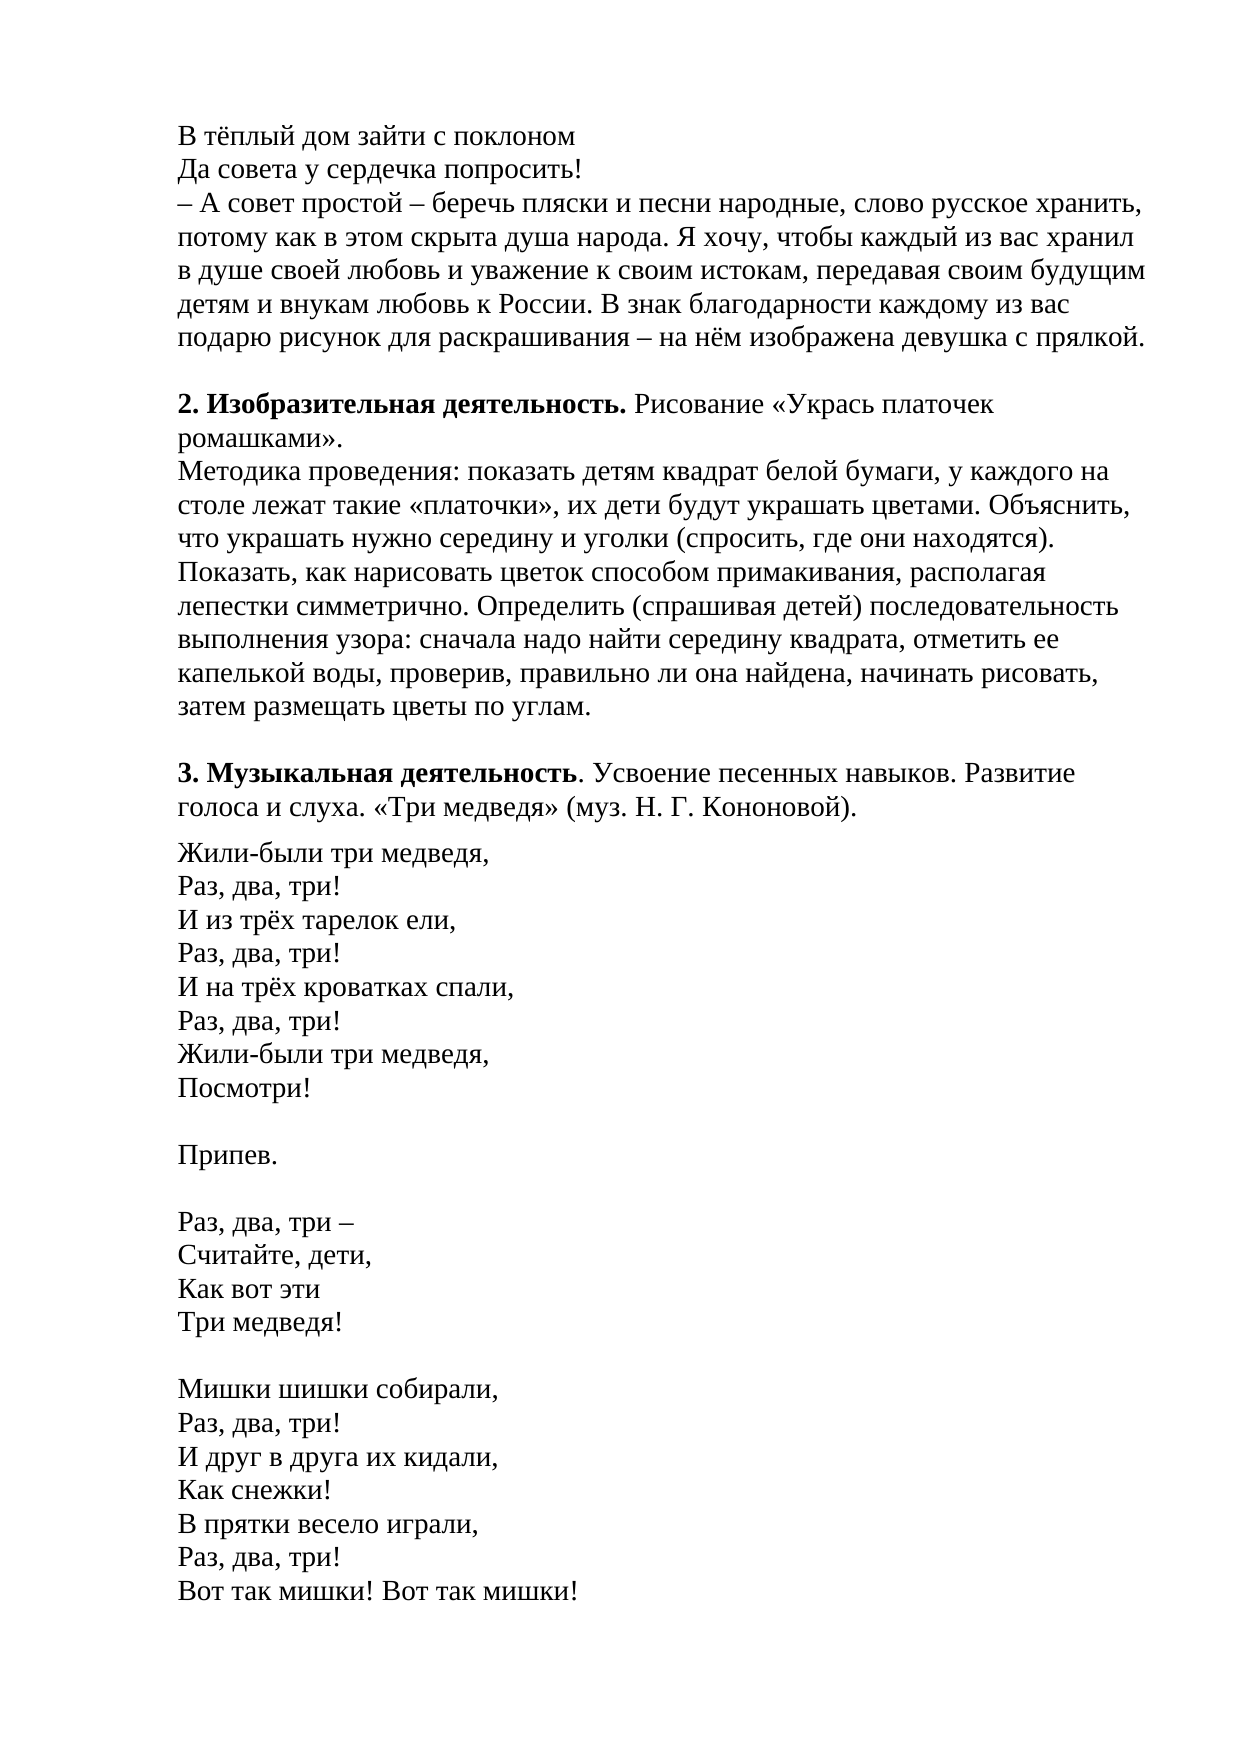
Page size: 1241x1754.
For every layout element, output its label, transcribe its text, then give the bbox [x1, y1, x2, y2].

text И на трёх кроватках спали, [177, 969, 1152, 1003]
text Считайте, дети, [177, 1237, 1152, 1271]
text 2. Изобразительная деятельность. Рисование «Укрась платочек ромашками». [177, 386, 1152, 453]
text Жили-были три медведя, [177, 835, 1152, 868]
text Посмотри! [177, 1070, 1152, 1103]
text Как вот эти [177, 1271, 1152, 1304]
text И друг в друга их кидали, [177, 1439, 1152, 1472]
text В тёплый дом зайти с поклоном [177, 118, 1152, 152]
text В прятки весело играли, [177, 1506, 1152, 1539]
text Припев. [177, 1137, 1152, 1170]
text Раз, два, три! [177, 868, 1152, 902]
text Раз, два, три! [177, 1539, 1152, 1573]
text Вот так мишки! Вот так мишки! [177, 1573, 1152, 1606]
text Раз, два, три! [177, 936, 1152, 969]
text Три медведя! [177, 1304, 1152, 1338]
text Раз, два, три! [177, 1405, 1152, 1439]
text 3. Музыкальная деятельность. Усвоение песенных навыков. Развитие голоса и слуха. «Три медведя» (муз. Н. Г. Кононовой). [177, 755, 1152, 822]
text Раз, два, три! [177, 1003, 1152, 1036]
text И из трёх тарелок ели, [177, 902, 1152, 936]
text Да совета у сердечка попросить! [177, 152, 1152, 185]
text – А совет простой – беречь пляски и песни народные, слово русское хранить, потому как в этом скрыта душа народа. Я хочу, чтобы каждый из вас хранил в душе своей любовь и уважение к своим истокам, передавая своим будущим детям и внукам любовь к России. В знак благодарности каждому из вас подарю рисунок для раскрашивания – на нём изображена девушка с прялкой. [177, 185, 1152, 353]
text Методика проведения: показать детям квадрат белой бумаги, у каждого на столе лежат такие «платочки», их дети будут украшать цветами. Объяснить, что украшать нужно середину и уголки (спpocить, где они находятся). Показать, как нарисовать цветок способом примакивания, располагая лепестки симметрично. Определить (спрашивая детей) последовательность выполнения узора: сначала надо найти середину квадрата, отметить ее капелькой воды, проверив, правильно ли она найдена, начинать рисовать, затем размещать цветы по углам. [177, 453, 1152, 722]
text Жили-были три медведя, [177, 1036, 1152, 1070]
text Раз, два, три – [177, 1204, 1152, 1237]
text Как снежки! [177, 1472, 1152, 1506]
text Мишки шишки собирали, [177, 1372, 1152, 1405]
